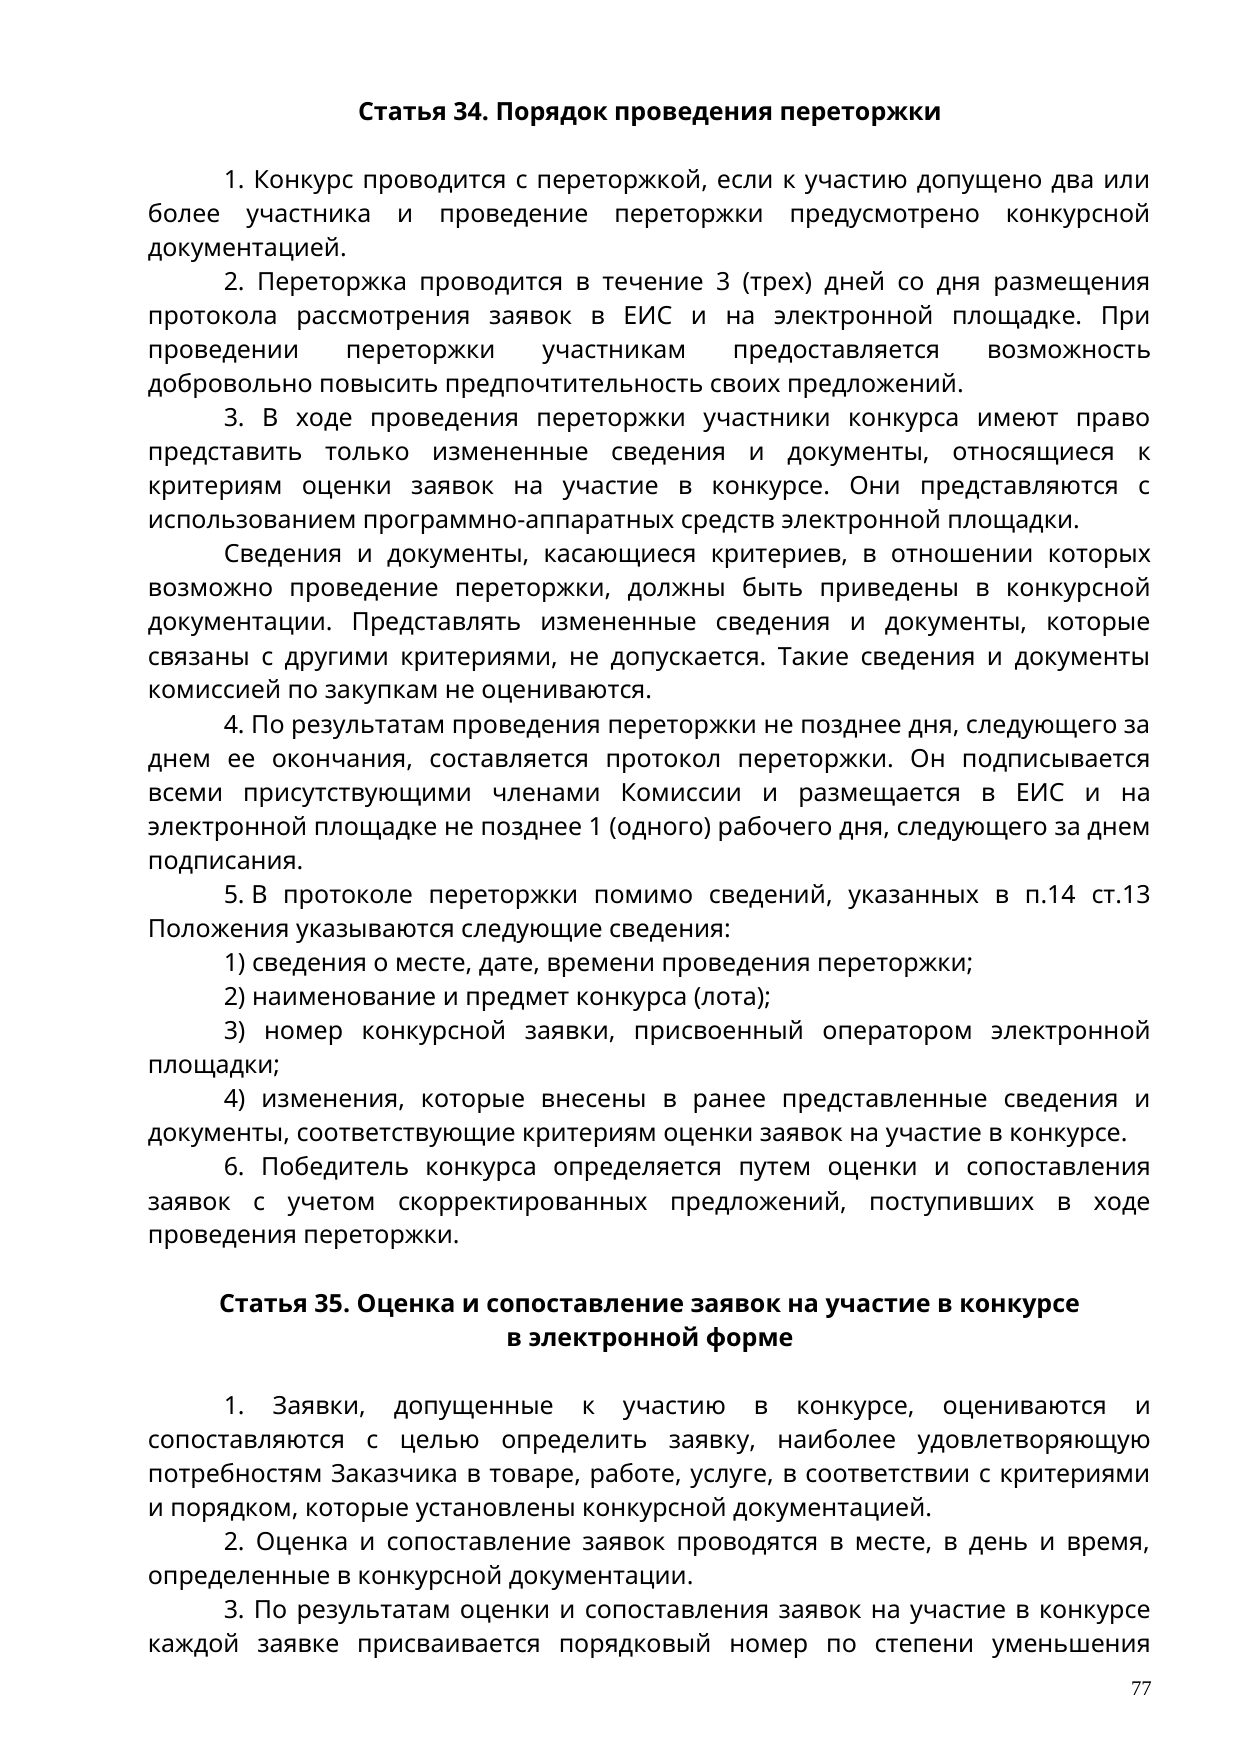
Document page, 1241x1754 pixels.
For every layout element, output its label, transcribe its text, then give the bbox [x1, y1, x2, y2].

text 1) сведения о месте, дате, времени проведения переторжки; [148, 945, 1152, 979]
text 1. Конкурс проводится с переторжкой, если к участию допущено два или более участника и проведение переторжки предусмотрено конкурсной документацией. [148, 161, 1152, 263]
text Статья 34. Порядок проведения переторжки [148, 93, 1152, 127]
text 2. Оценка и сопоставление заявок проводятся в месте, в день и время, определенные в конкурсной документации. [148, 1524, 1152, 1592]
text Сведения и документы, касающиеся критериев, в отношении которых возможно проведение переторжки, должны быть приведены в конкурсной документации. Представлять измененные сведения и документы, которые связаны с другими критериями, не допускается. Такие сведения и документы комиссией по закупкам не оцениваются. [148, 536, 1152, 706]
text 4. По результатам проведения переторжки не позднее дня, следующего за днем ее окончания, составляется протокол переторжки. Он подписывается всеми присутствующими членами Комиссии и размещается в ЕИС и на электронной площадке не позднее 1 (одного) рабочего дня, следующего за днем подписания. [148, 706, 1152, 877]
text 3. В ходе проведения переторжки участники конкурса имеют право представить только измененные сведения и документы, относящиеся к критериям оценки заявок на участие в конкурсе. Они представляются с использованием программно-аппаратных средств электронной площадки. [148, 400, 1152, 536]
text 6. Победитель конкурса определяется путем оценки и сопоставления заявок с учетом скорректированных предложений, поступивших в ходе проведения переторжки. [148, 1149, 1152, 1251]
text Статья 35. Оценка и сопоставление заявок на участие в конкурсе [148, 1285, 1152, 1319]
text в электронной форме [148, 1319, 1152, 1353]
text 5. В протоколе переторжки помимо сведений, указанных в п.14 ст.13 Положения указываются следующие сведения: [148, 877, 1152, 945]
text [148, 1592, 1152, 1660]
text 2. Переторжка проводится в течение 3 (трех) дней со дня размещения протокола рассмотрения заявок в ЕИС и на электронной площадке. При проведении переторжки участникам предоставляется возможность добровольно повысить предпочтительность своих предложений. [148, 263, 1152, 400]
text 4) изменения, которые внесены в ранее представленные сведения и документы, соответствующие критериям оценки заявок на участие в конкурсе. [148, 1081, 1152, 1149]
text 1. Заявки, допущенные к участию в конкурсе, оцениваются и сопоставляются с целью определить заявку, наиболее удовлетворяющую потребностям Заказчика в товаре, работе, услуге, в соответствии с критериями и порядком, которые установлены конкурсной документацией. [148, 1387, 1152, 1524]
text 3) номер конкурсной заявки, присвоенный оператором электронной площадки; [148, 1013, 1152, 1081]
text 2) наименование и предмет конкурса (лота); [148, 979, 1152, 1013]
